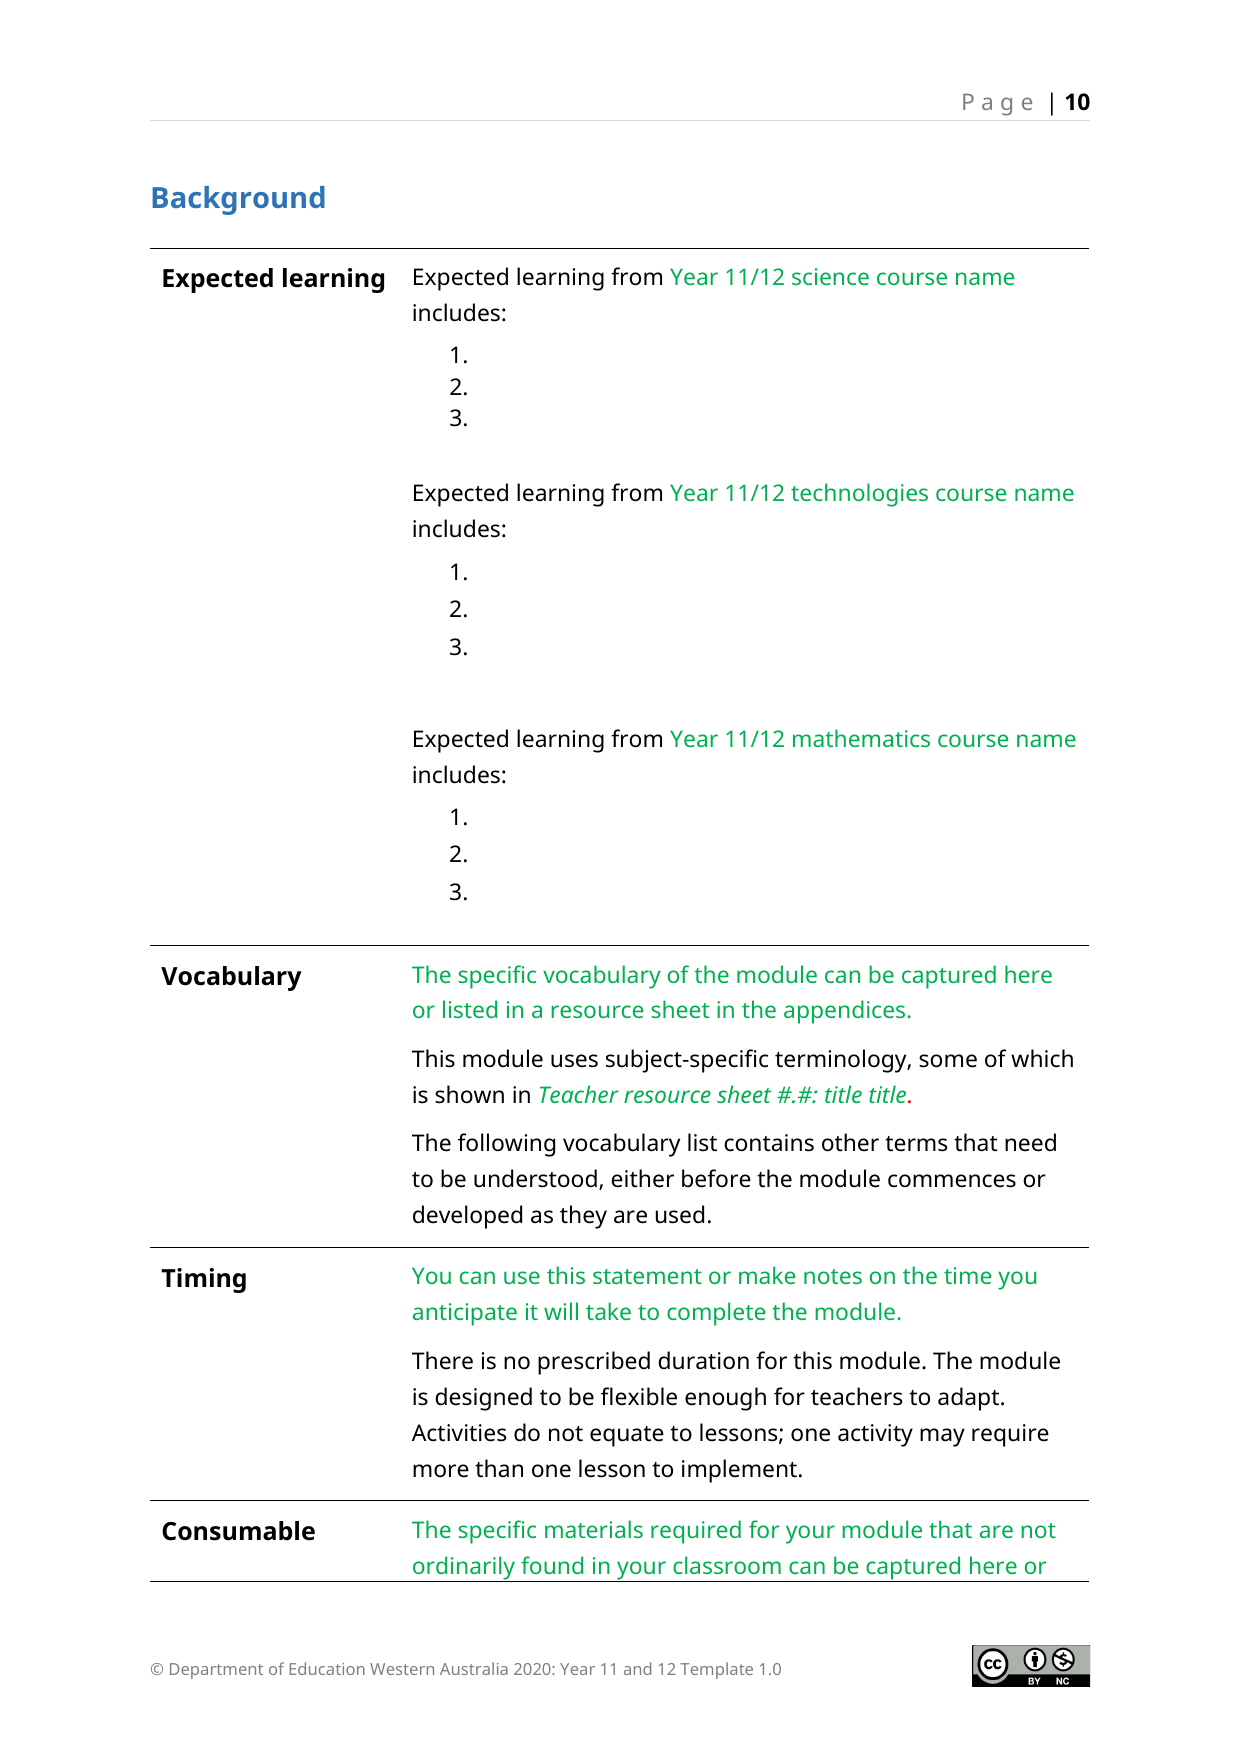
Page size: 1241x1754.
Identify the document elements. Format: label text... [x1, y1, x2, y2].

table_header Expected learning [150, 249, 400, 945]
table_cell The specific vocabulary of the module can be captured here or listed in a resource sheet in the appendices. This module uses subject-specific terminology, some of which is shown in Teacher resource sheet #.#: title title. The following vocabulary list contains other terms that need to be understood, either before the module commences or developed as they are used. [400, 946, 1089, 1247]
picture [972, 1645, 1091, 1687]
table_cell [150, 1501, 400, 1581]
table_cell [400, 1501, 1089, 1581]
table_header Expected learning from Year 11/12 science course name includes: Expected learning from Year 11/12 technologies course name includes: 1. 2. 3. Expected learning from Year 11/12 mathematics course name includes: 1. 2. 3. [400, 249, 1089, 945]
subtitle Background [150, 177, 1090, 217]
table_cell Timing [150, 1248, 400, 1500]
table_cell Vocabulary [150, 946, 400, 1247]
table_cell You can use this statement or make notes on the time you anticipate it will take to complete the module. There is no prescribed duration for this module. The module is designed to be flexible enough for teachers to adapt. Activities do not equate to lessons; one activity may require more than one lesson to implement. [400, 1248, 1089, 1500]
